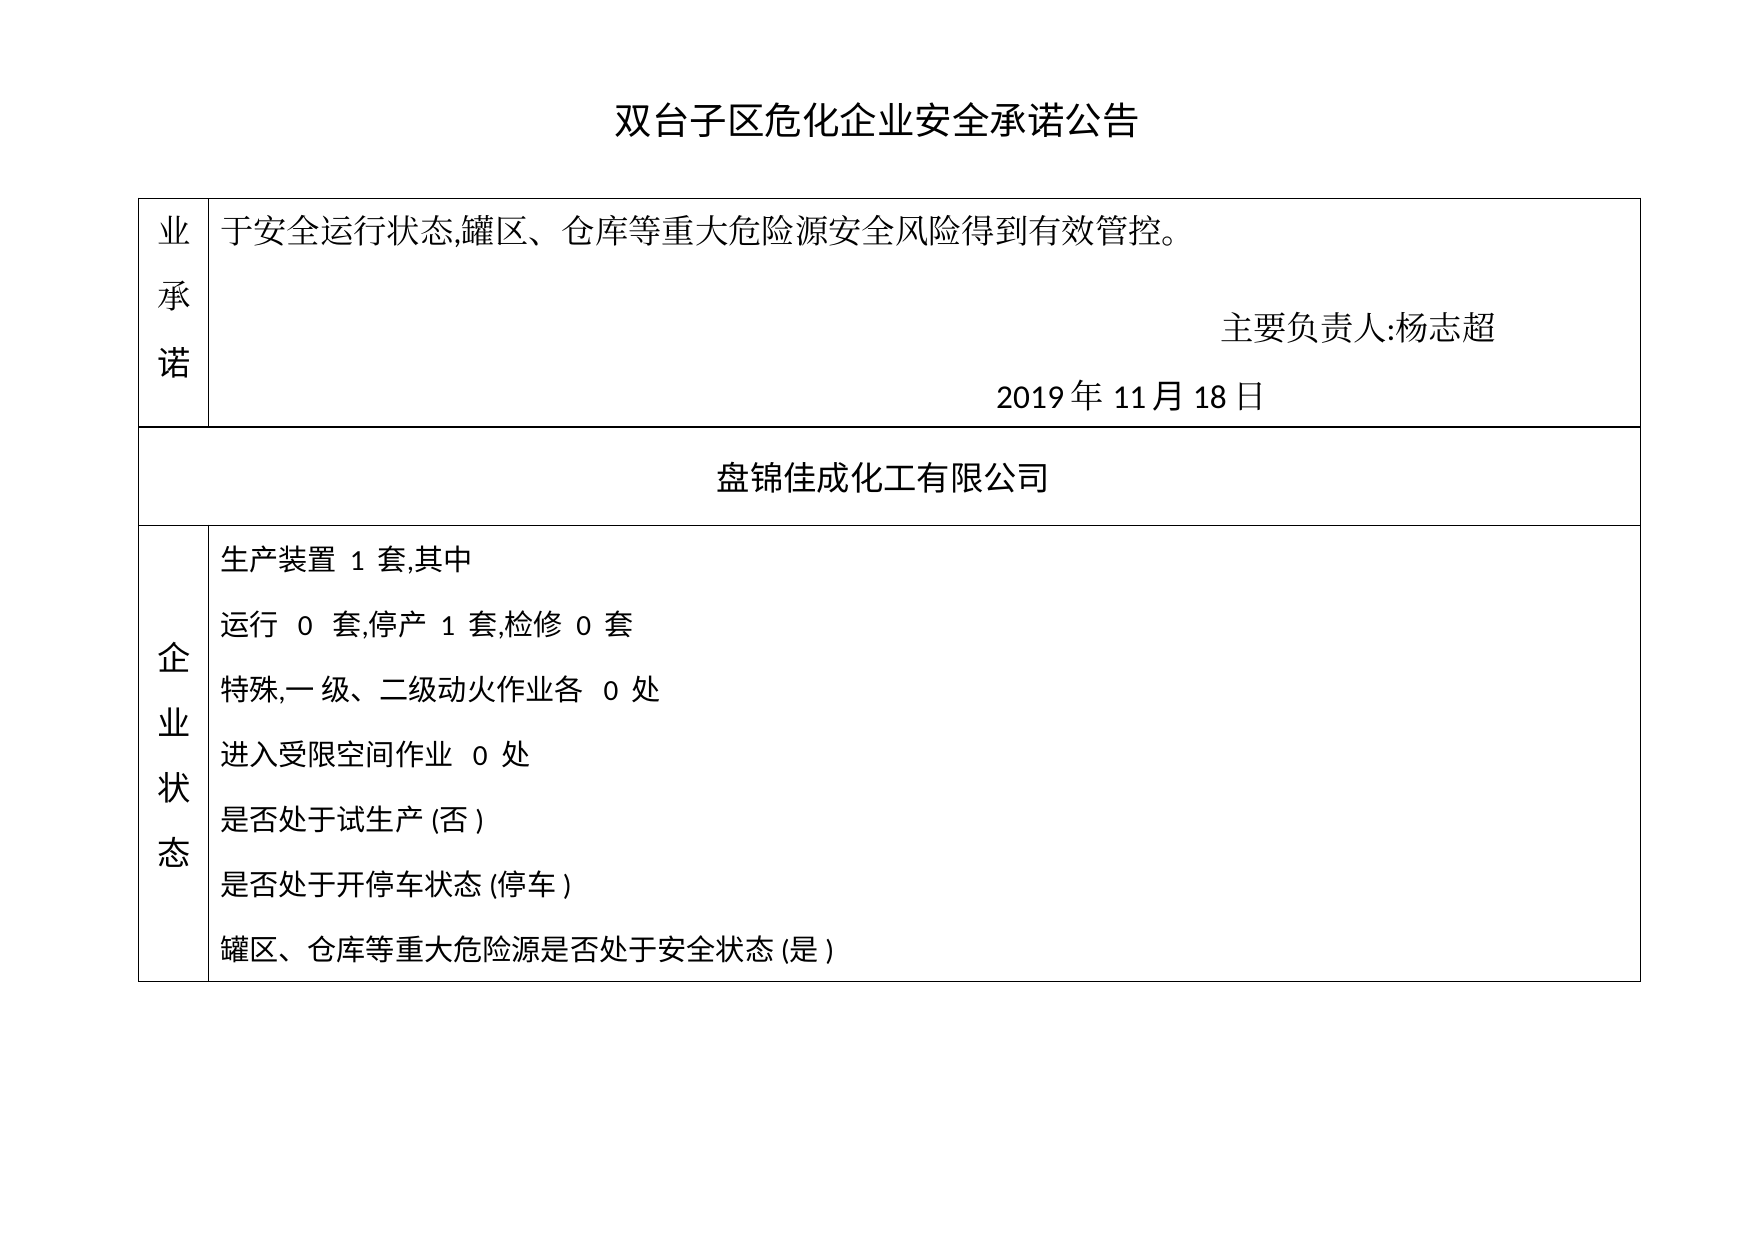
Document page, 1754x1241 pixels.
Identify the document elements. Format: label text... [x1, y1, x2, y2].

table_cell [209, 199, 1640, 426]
table_header 盘锦佳成化工有限公司 [139, 428, 1640, 524]
table_cell 企业状态 [139, 526, 208, 981]
table_cell 生产装置 1 套,其中 运行 0 套,停产 1 套,检修 0 套 特殊,一 级、二级动火作业各 0 处 进入受限空间作业 0 处 是否处于试生产 (否 ) 是否处于开停车状态 (停车 ) 罐区、仓库等重大危险源是否处于安全状态 (是 ) [209, 526, 1640, 981]
table_cell 企业承诺 [139, 199, 208, 426]
